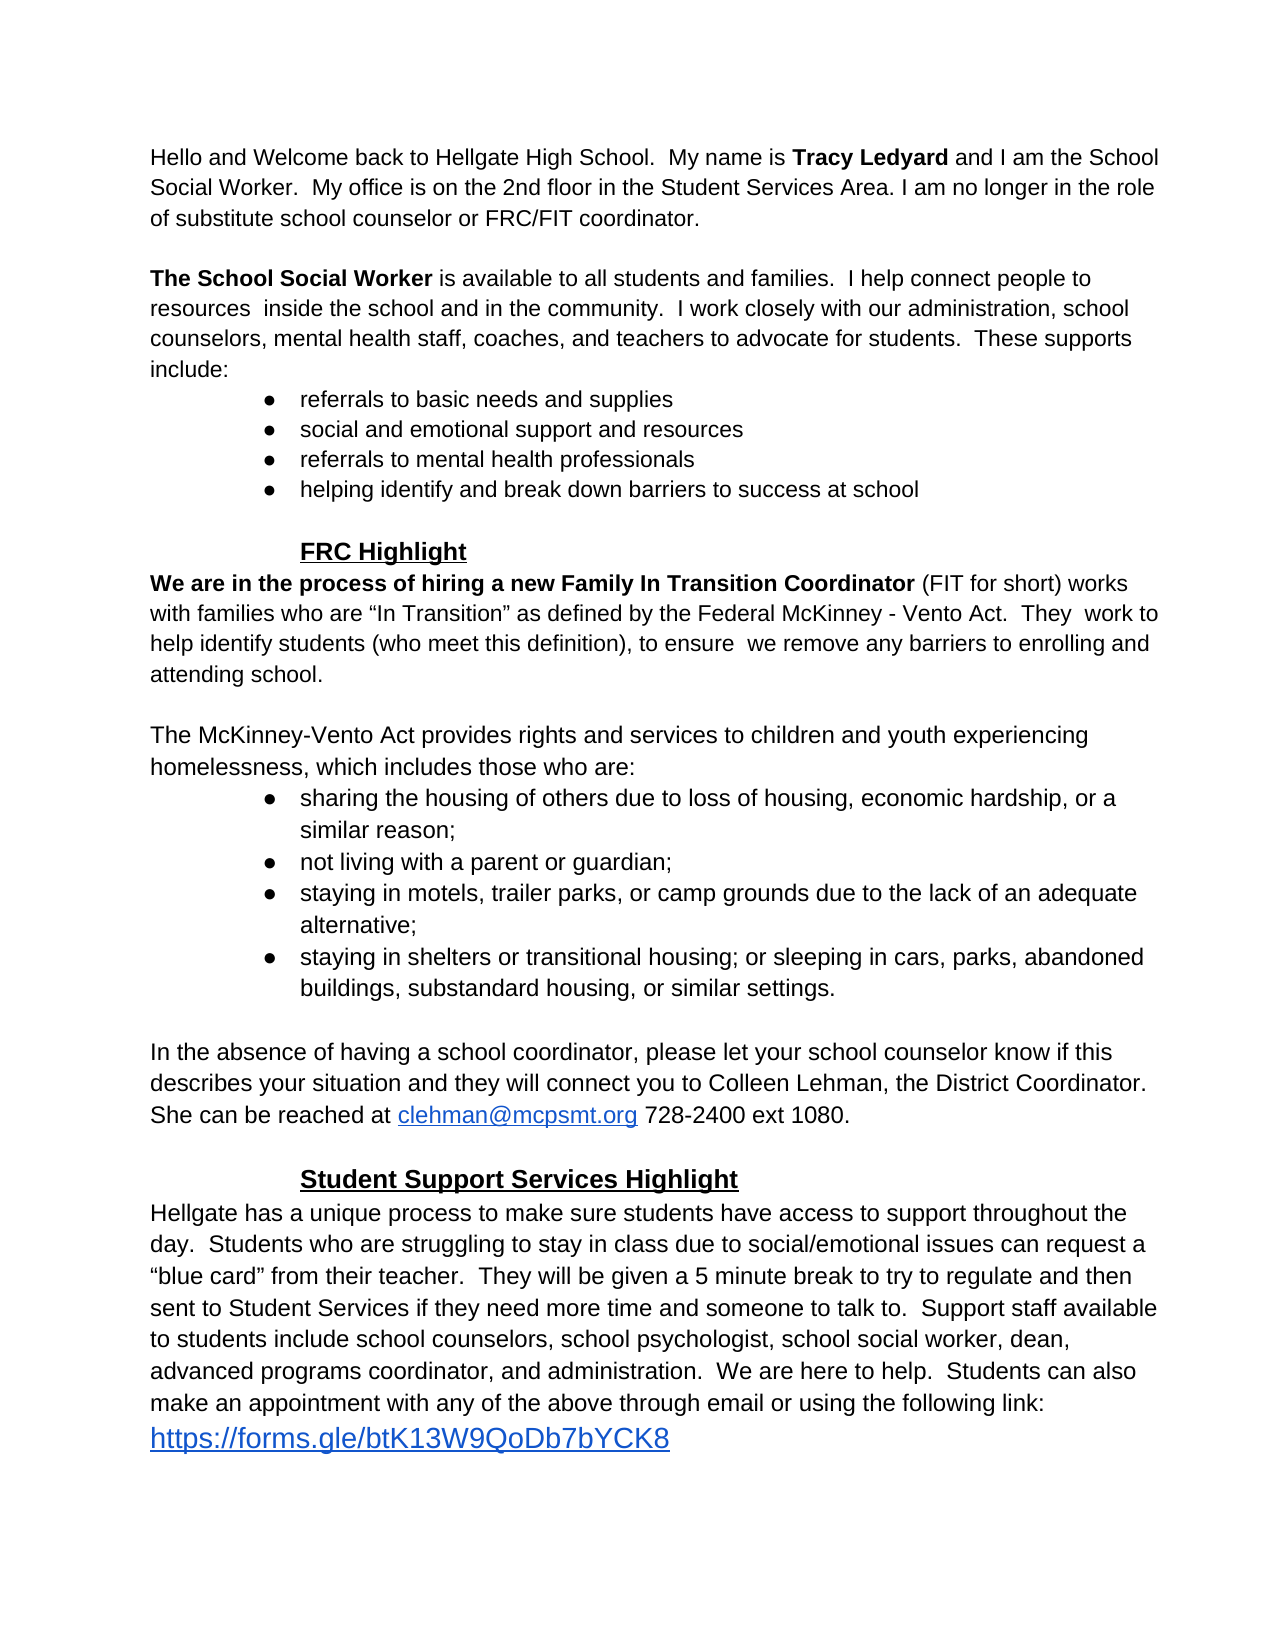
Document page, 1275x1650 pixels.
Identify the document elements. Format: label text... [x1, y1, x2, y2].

list helping identify and break down barriers to success at school [262, 476, 1162, 503]
list staying in motels, trailer parks, or camp grounds due to the lack of an adequate alternative; [262, 879, 1162, 938]
list social and emotional support and resources [262, 416, 1162, 442]
text In the absence of having a school coordinator, please let your school counselor know if this describes your situation and they will connect you to Colleen Lehman, the District Coordinator. She can be reached at clehman@mcpsmt.org 728-2400 ext 1080. [150, 1038, 1162, 1128]
list sharing the housing of others due to loss of housing, economic hardship, or a similar reason; [262, 784, 1162, 843]
text Hello and Welcome back to Hellgate High School. My name is Tracy Ledyard and I am the School Social Worker. My office is on the 2nd floor in the Student Services Area. I am no longer in the role of substitute school counselor or FRC/FIT coordinator. [150, 144, 1162, 231]
list staying in shelters or transitional housing; or sleeping in cars, parks, abandoned buildings, substandard housing, or similar settings. [262, 943, 1162, 1002]
text Hellgate has a unique process to make sure students have access to support throughout the day. Students who are struggling to stay in class due to social/emotional issues can request a “blue card” from their teacher. They will be given a 5 minute break to try to regulate and then sent to Student Services if they need more time and someone to talk to. Support staff available to students include school counselors, school psychologist, school social worker, dean, advanced programs coordinator, and administration. We are here to help. Students can also make an appointment with any of the above through email or using the following link: https://forms.gle/btK13W9QoDb7bYCK8 [150, 1199, 1162, 1455]
text The McKinney-Vento Act provides rights and services to children and youth experiencing homelessness, which includes those who are: [150, 721, 1162, 780]
text FRC Highlight [150, 537, 1162, 566]
list referrals to basic needs and supplies [262, 386, 1162, 412]
list not living with a parent or guardian; [262, 848, 1162, 875]
list referrals to mental health professionals [262, 446, 1162, 473]
text Student Support Services Highlight [225, 1164, 1162, 1194]
text We are in the process of hiring a new Family In Transition Coordinator (FIT for short) works with families who are “In Transition” as defined by the Federal McKinney - Vento Act. They work to help identify students (who meet this definition), to ensure we remove any barriers to enrolling and attending school. [150, 570, 1162, 687]
text The School Social Worker is available to all students and families. I help connect people to resources inside the school and in the community. I work closely with our administration, school counselors, mental health staff, coaches, and teachers to advocate for students. These supports include: [150, 265, 1162, 382]
